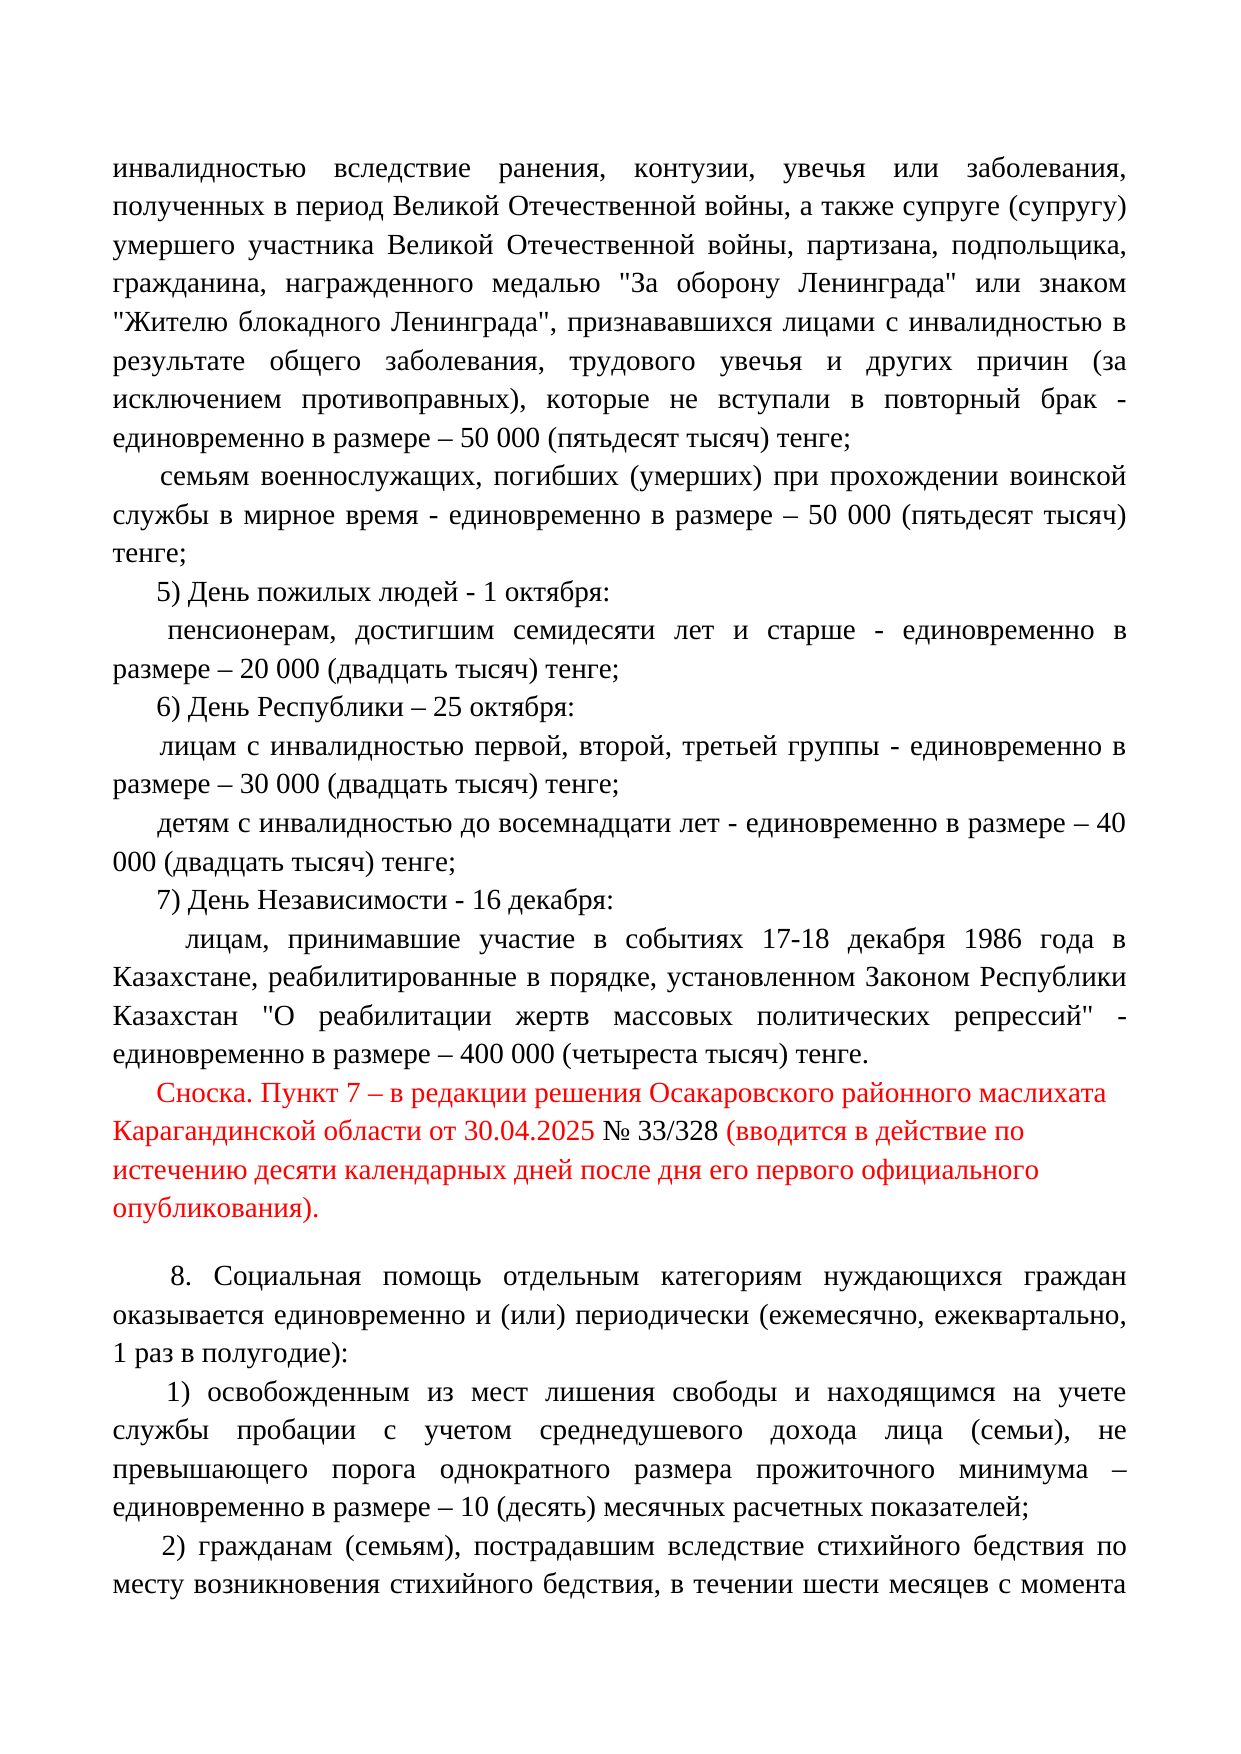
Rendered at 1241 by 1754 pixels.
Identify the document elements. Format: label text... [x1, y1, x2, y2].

text 8. Социальная помощь отдельным категориям нуждающихся граждан оказывается единовременно и (или) периодически (ежемесячно, ежеквартально, 1 раз в полугодие): [112, 1258, 1128, 1369]
text 1) освобожденным из мест лишения свободы и находящимся на учете службы пробации с учетом среднедушевого дохода лица (семьи), не превышающего порога однократного размера прожиточного минимума – единовременно в размере – 10 (десять) месячных расчетных показателей; [112, 1374, 1128, 1523]
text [112, 150, 1128, 453]
text лицам с инвалидностью первой, второй, третьей группы - единовременно в размере – 30 000 (двадцать тысяч) тенге; [112, 728, 1128, 800]
text детям с инвалидностью до восемнадцати лет - единовременно в размере – 40 000 (двадцать тысяч) тенге; [112, 805, 1128, 877]
text 6) День Республики – 25 октября: [112, 689, 1128, 723]
text 5) День пожилых людей - 1 октября: [112, 574, 1128, 607]
text семьям военнослужащих, погибших (умерших) при прохождении воинской службы в мирное время - единовременно в размере – 50 000 (пятьдесят тысяч) тенге; [112, 458, 1128, 569]
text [112, 1528, 1128, 1600]
text 7) День Независимости - 16 декабря: [112, 882, 1128, 916]
text Сноска. Пункт 7 – в редакции решения Осакаровского районного маслихата Карагандинской области от 30.04.2025 № 33/328 (вводится в действие по истечению десяти календарных дней после дня его первого официального опубликования). [112, 1075, 1128, 1254]
text лицам, принимавшие участие в событиях 17-18 декабря 1986 года в Казахстане, реабилитированные в порядке, установленном Законом Республики Казахстан "О реабилитации жертв массовых политических репрессий" - единовременно в размере – 400 000 (четыреста тысяч) тенге. [112, 921, 1128, 1070]
text пенсионерам, достигшим семидесяти лет и старше - единовременно в размере – 20 000 (двадцать тысяч) тенге; [112, 612, 1128, 684]
